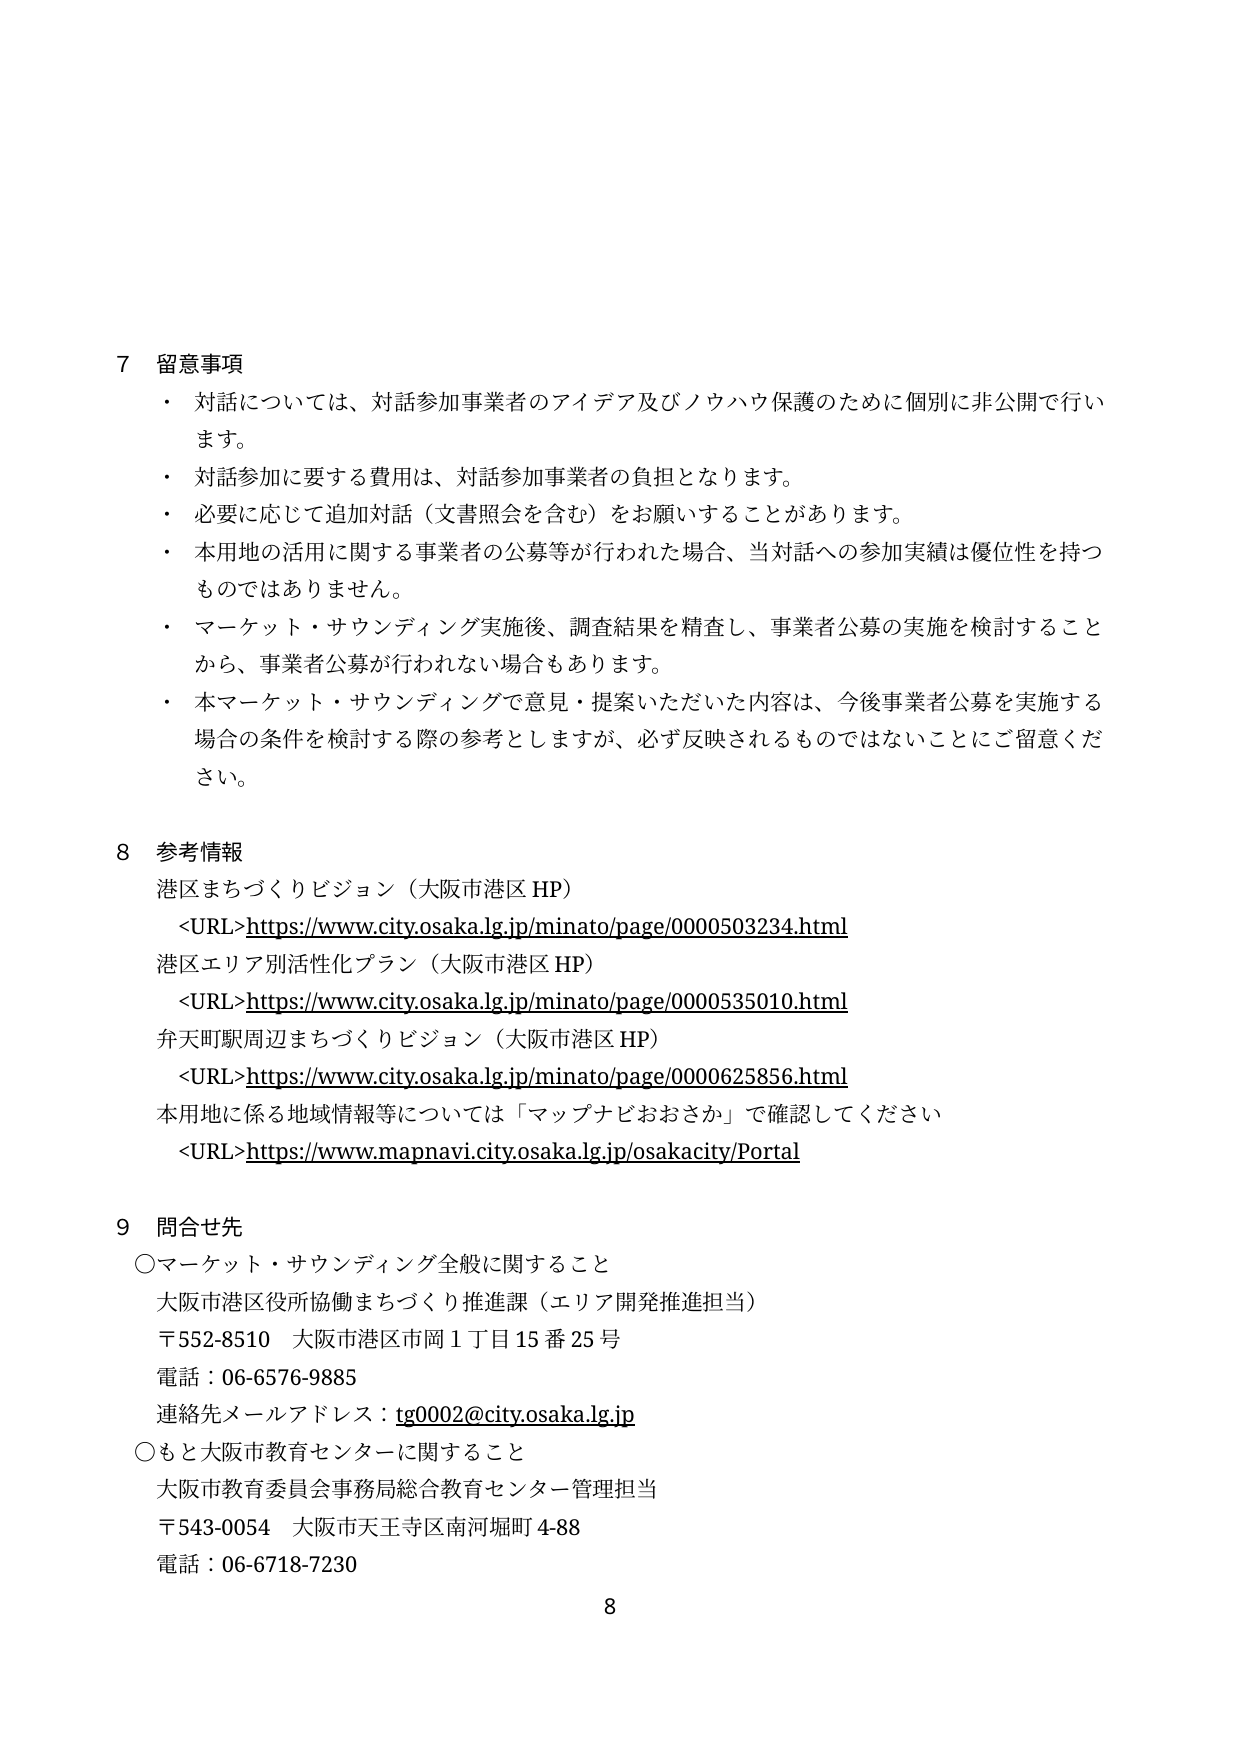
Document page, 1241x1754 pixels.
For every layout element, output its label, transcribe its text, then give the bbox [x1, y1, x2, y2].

text <URL>https://www.city.osaka.lg.jp/minato/page/0000503234.html [112, 907, 1107, 944]
text <URL>https://www.city.osaka.lg.jp/minato/page/0000535010.html [112, 982, 1107, 1019]
text 電話：06-6718-7230 [112, 1544, 1107, 1582]
text 〒552-8510 大阪市港区市岡１丁目15番25号 [112, 1319, 1107, 1357]
text ９ 問合せ先 [112, 1207, 1107, 1244]
text 本用地に係る地域情報等については「マップナビおおさか」で確認してください [112, 1094, 1107, 1132]
text 〒543-0054 大阪市天王寺区南河堀町4-88 [112, 1507, 1107, 1544]
text 港区まちづくりビジョン（大阪市港区HP） [112, 869, 1107, 907]
list 本用地の活用に関する事業者の公募等が行われた場合、当対話への参加実績は優位性を持つものではありません。 [156, 532, 1107, 607]
list マーケット・サウンディング実施後、調査結果を精査し、事業者公募の実施を検討することから、事業者公募が行われない場合もあります。 [156, 607, 1107, 682]
list 対話参加に要する費用は、対話参加事業者の負担となります。 [156, 457, 1107, 494]
text 港区エリア別活性化プラン（大阪市港区HP） [112, 944, 1107, 982]
text ７ 留意事項 [112, 344, 1107, 382]
text 大阪市教育委員会事務局総合教育センター管理担当 [112, 1469, 1107, 1507]
text <URL>https://www.mapnavi.city.osaka.lg.jp/osakacity/Portal [112, 1132, 1107, 1169]
text 〇もと大阪市教育センターに関すること [112, 1432, 1107, 1469]
text 電話：06-6576-9885 [112, 1357, 1107, 1394]
text 大阪市港区役所協働まちづくり推進課（エリア開発推進担当） [112, 1282, 1107, 1319]
text ８ 参考情報 [112, 832, 1107, 869]
text 弁天町駅周辺まちづくりビジョン（大阪市港区HP） [112, 1019, 1107, 1057]
list 本マーケット・サウンディングで意見・提案いただいた内容は、今後事業者公募を実施する場合の条件を検討する際の参考としますが、必ず反映されるものではないことにご留意ください。 [156, 682, 1107, 794]
text <URL>https://www.city.osaka.lg.jp/minato/page/0000625856.html [112, 1057, 1107, 1094]
text 〇マーケット・サウンディング全般に関すること [112, 1244, 1107, 1282]
text 連絡先メールアドレス：tg0002@city.osaka.lg.jp [112, 1394, 1107, 1432]
list 必要に応じて追加対話（文書照会を含む）をお願いすることがあります。 [156, 494, 1107, 532]
list 対話については、対話参加事業者のアイデア及びノウハウ保護のために個別に非公開で行います。 [156, 382, 1107, 457]
